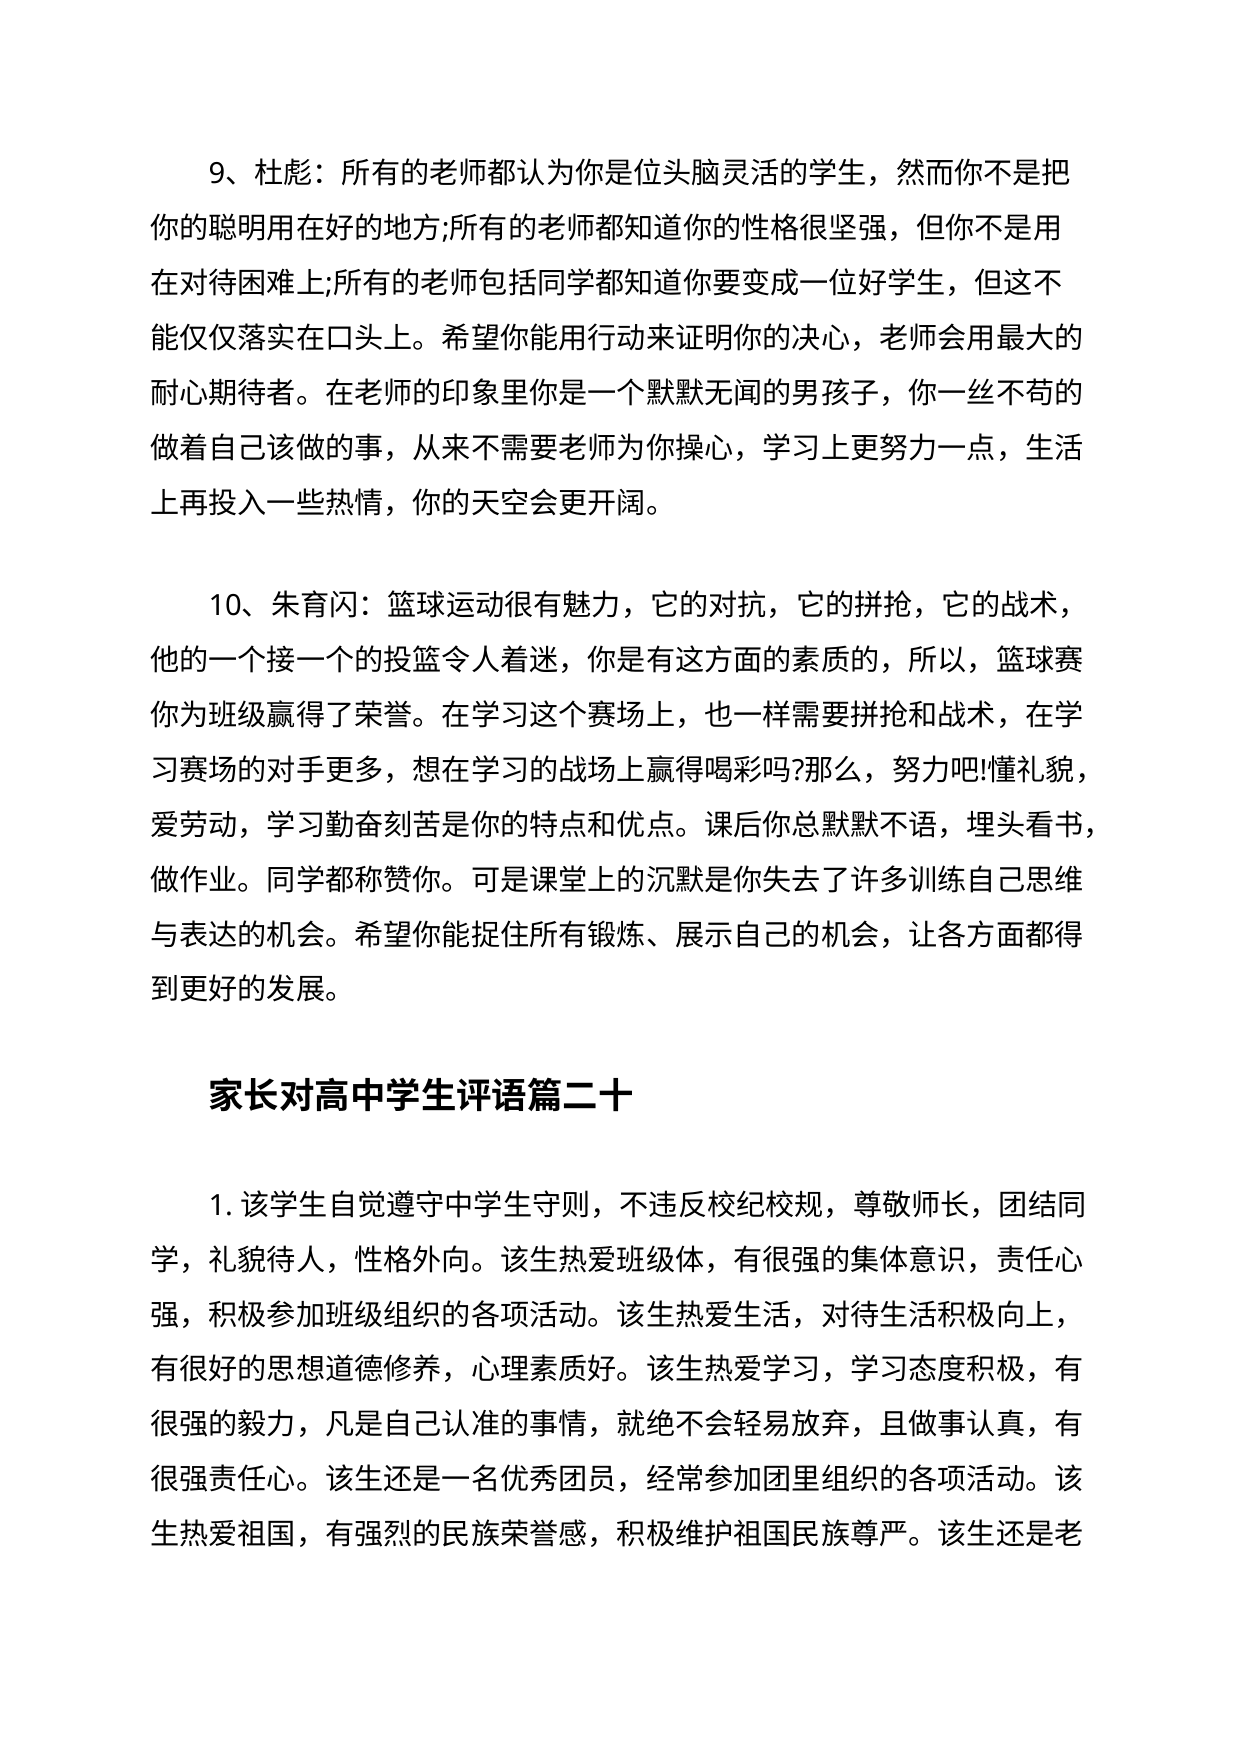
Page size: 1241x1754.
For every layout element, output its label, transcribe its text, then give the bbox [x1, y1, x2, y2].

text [150, 1181, 1090, 1553]
text 家长对高中学生评语篇二十 [150, 1068, 1090, 1119]
text 10、朱育闪：篮球运动很有魅力，它的对抗，它的拼抢，它的战术，他的一个接一个的投篮令人着迷，你是有这方面的素质的，所以，篮球赛你为班级赢得了荣誉。在学习这个赛场上，也一样需要拼抢和战术，在学习赛场的对手更多，想在学习的战场上赢得喝彩吗?那么，努力吧!懂礼貌，爱劳动，学习勤奋刻苦是你的特点和优点。课后你总默默不语，埋头看书，做作业。同学都称赞你。可是课堂上的沉默是你失去了许多训练自己思维与表达的机会。希望你能捉住所有锻炼、展示自己的机会，让各方面都得到更好的发展。 [150, 581, 1090, 1008]
text 9、杜彪：所有的老师都认为你是位头脑灵活的学生，然而你不是把你的聪明用在好的地方;所有的老师都知道你的性格很坚强，但你不是用在对待困难上;所有的老师包括同学都知道你要变成一位好学生，但这不能仅仅落实在口头上。希望你能用行动来证明你的决心，老师会用最大的耐心期待者。在老师的印象里你是一个默默无闻的男孩子，你一丝不苟的做着自己该做的事，从来不需要老师为你操心，学习上更努力一点，生活上再投入一些热情，你的天空会更开阔。 [150, 150, 1090, 522]
